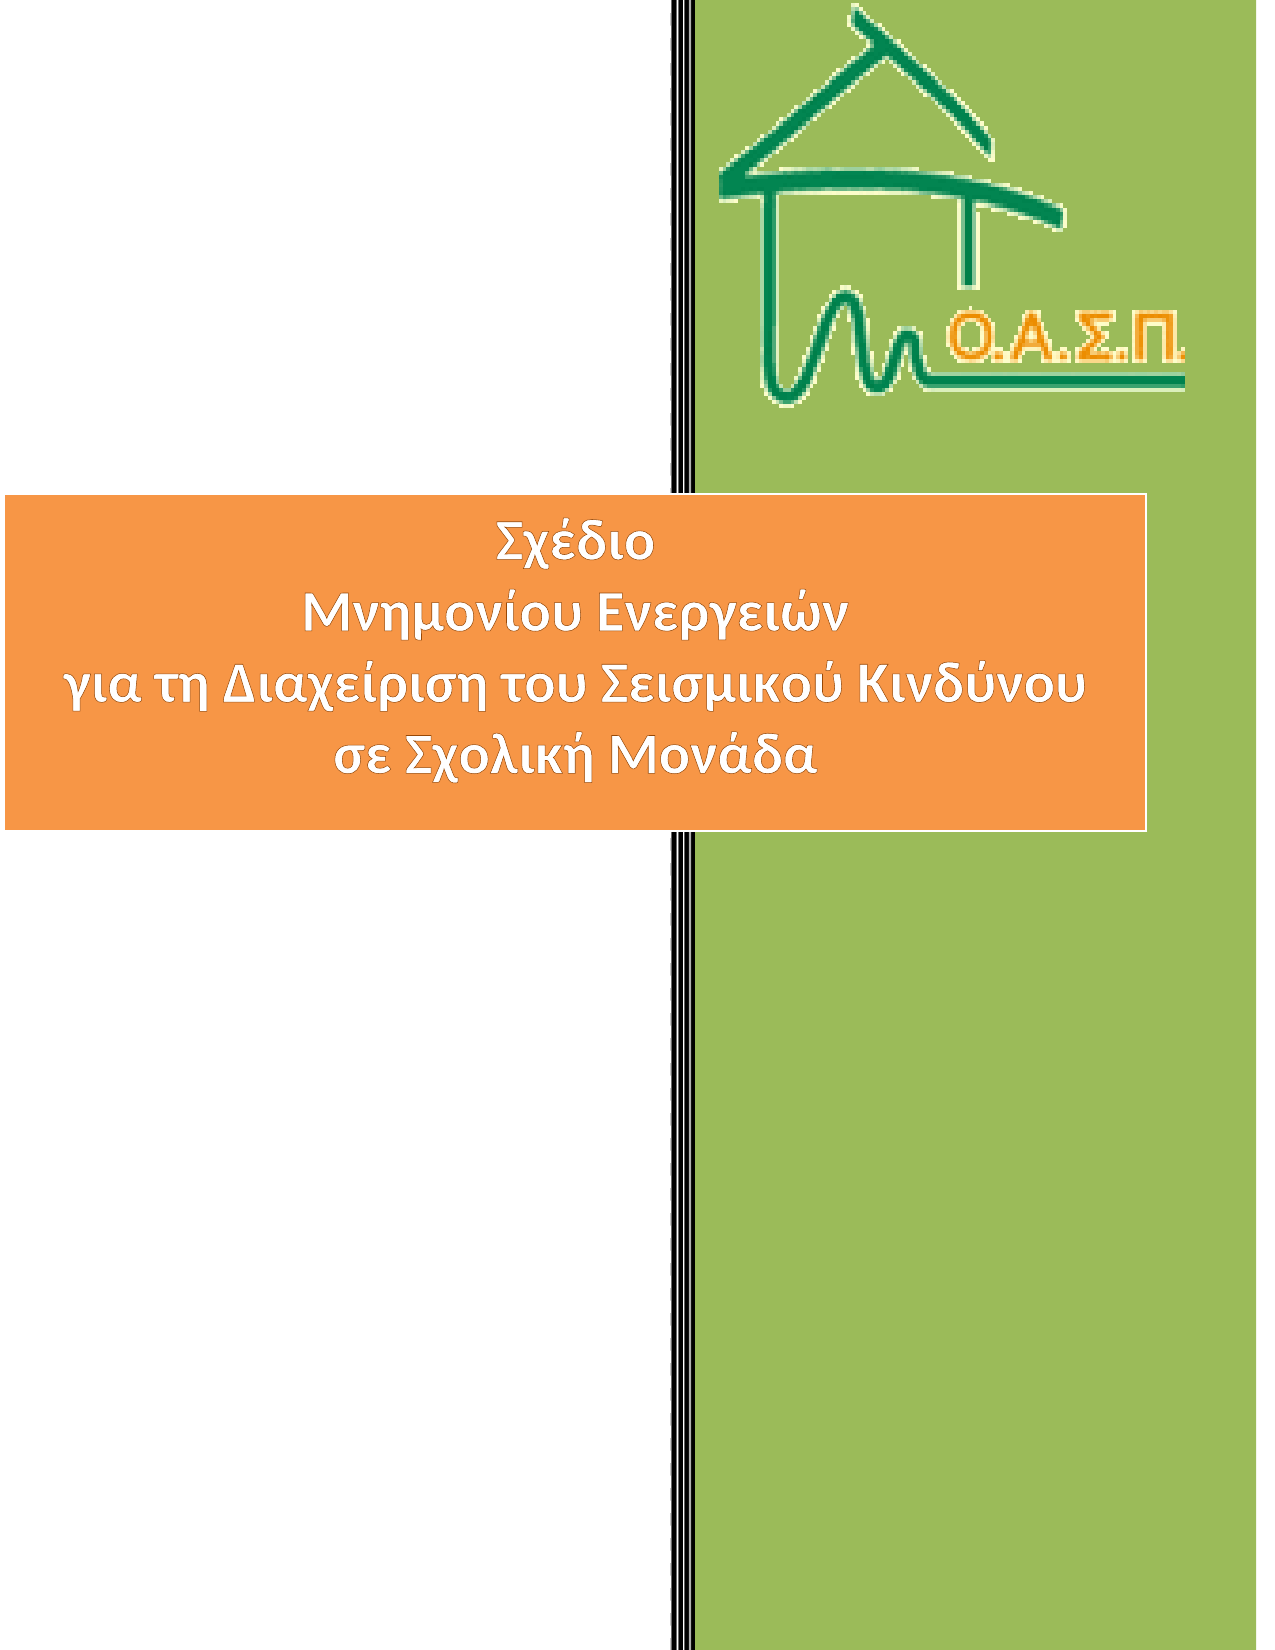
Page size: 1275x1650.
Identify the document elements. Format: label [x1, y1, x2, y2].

picture [670, 832, 695, 1650]
picture [670, 0, 1257, 493]
